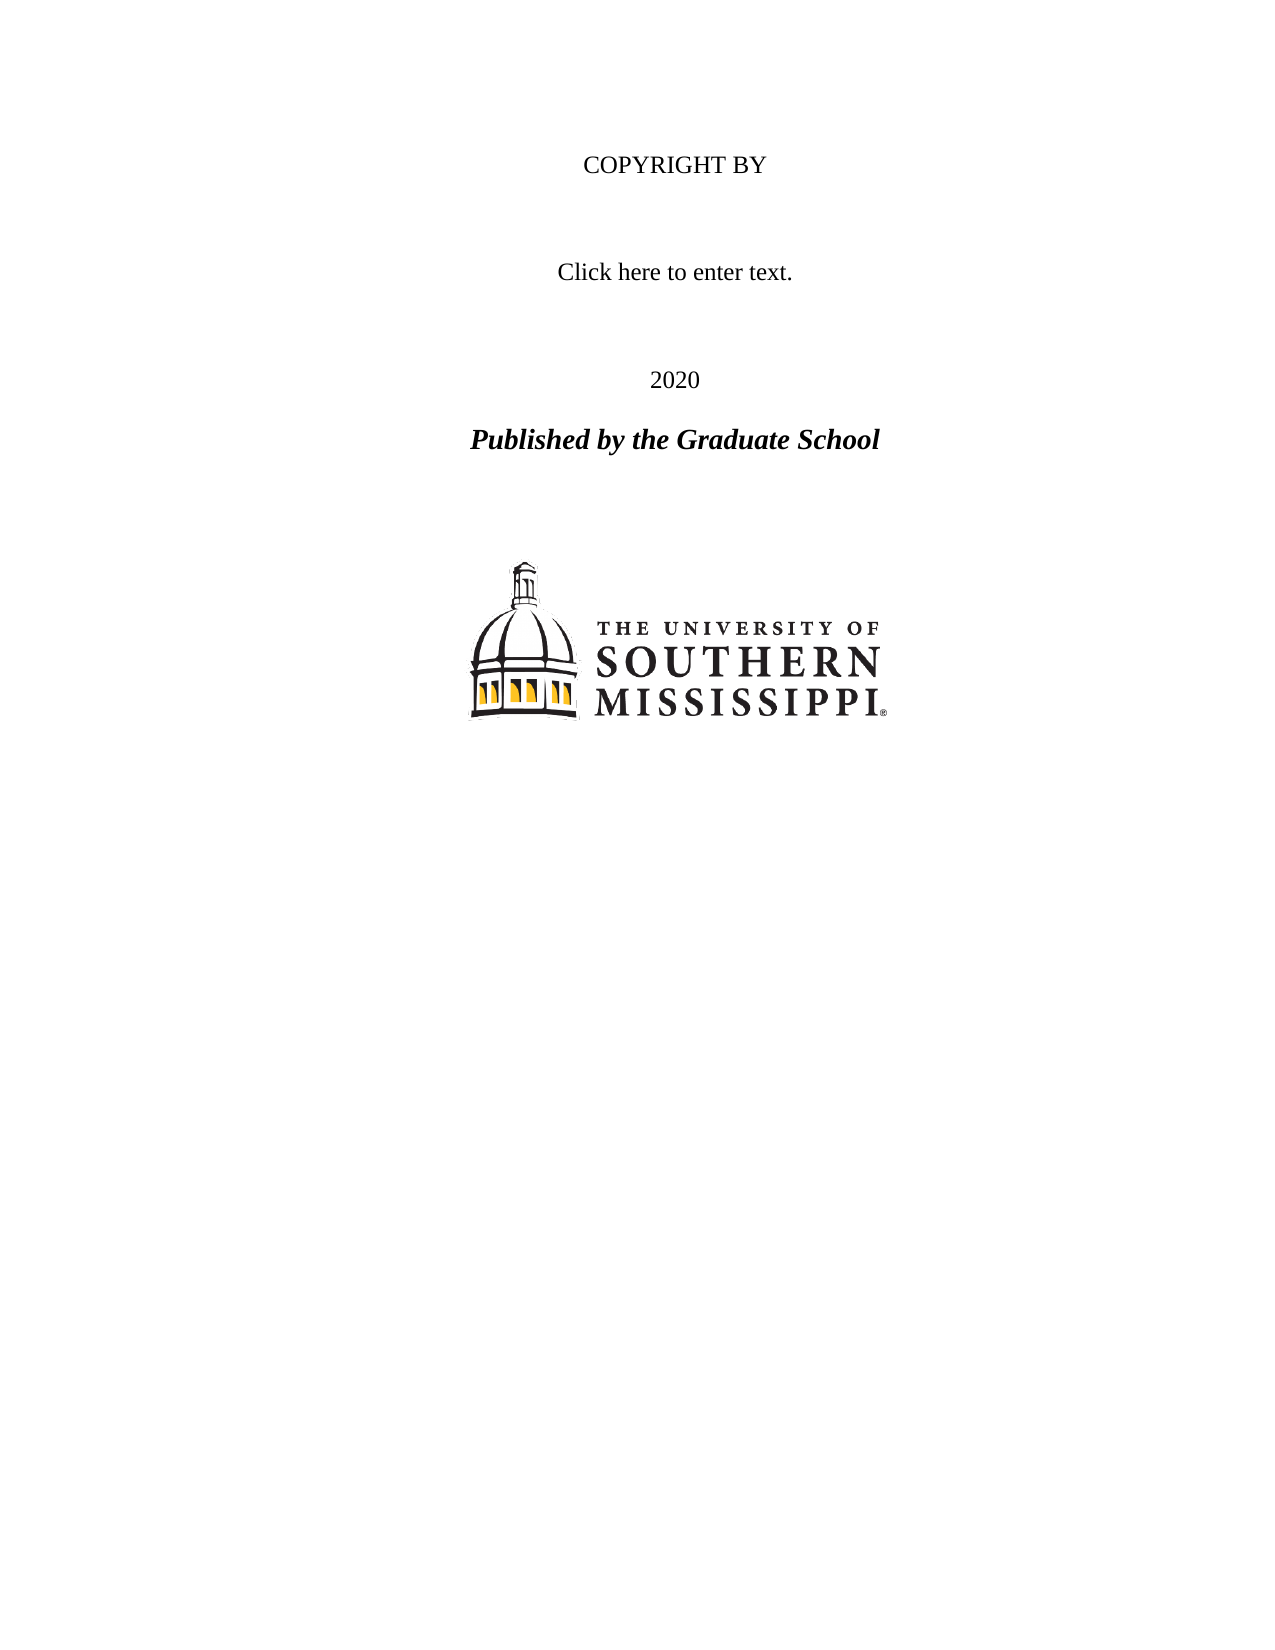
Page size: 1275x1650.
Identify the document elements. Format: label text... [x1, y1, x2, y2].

text COPYRIGHT BY [225, 150, 1125, 179]
picture [435, 556, 915, 724]
text Published by the Graduate School [225, 422, 1125, 456]
